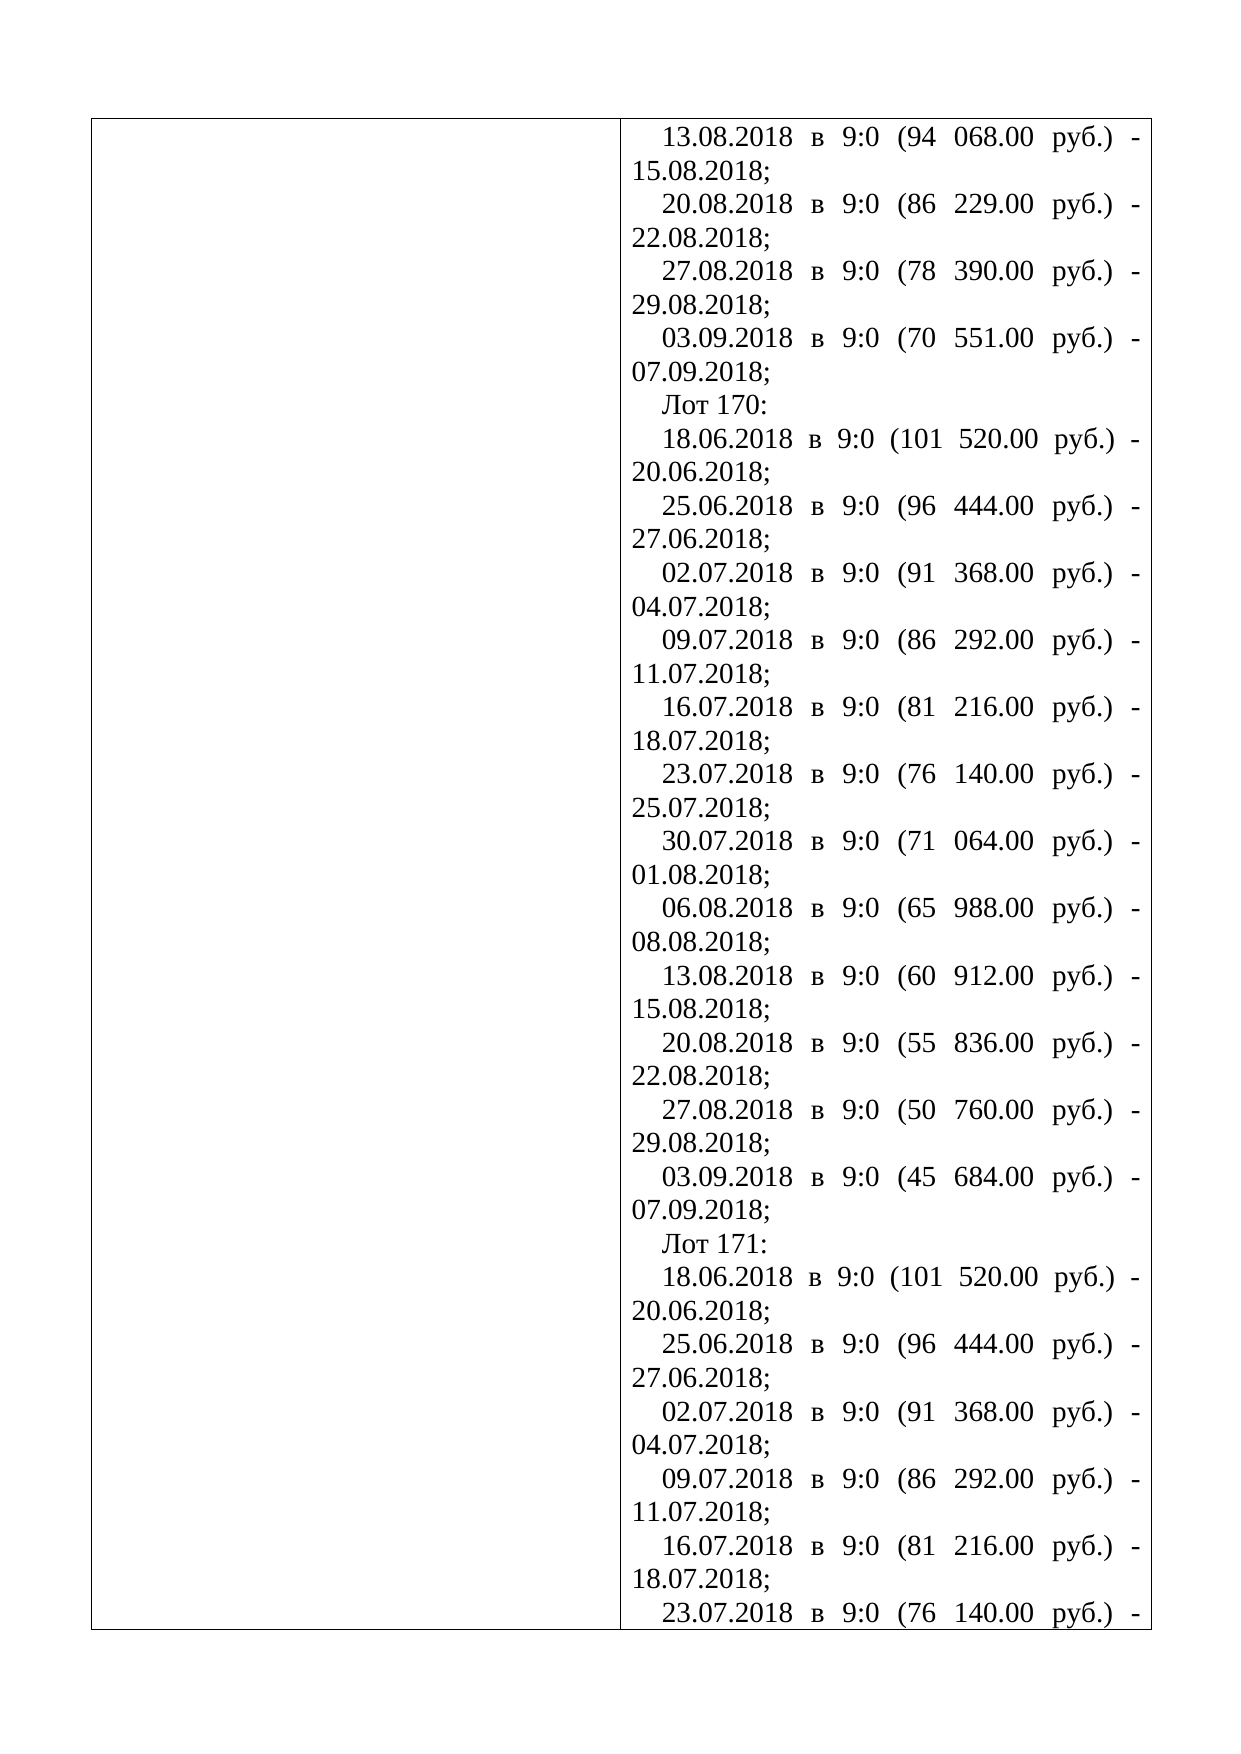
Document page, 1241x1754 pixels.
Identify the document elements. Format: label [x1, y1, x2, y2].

table_cell [92, 119, 620, 1628]
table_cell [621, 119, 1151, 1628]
